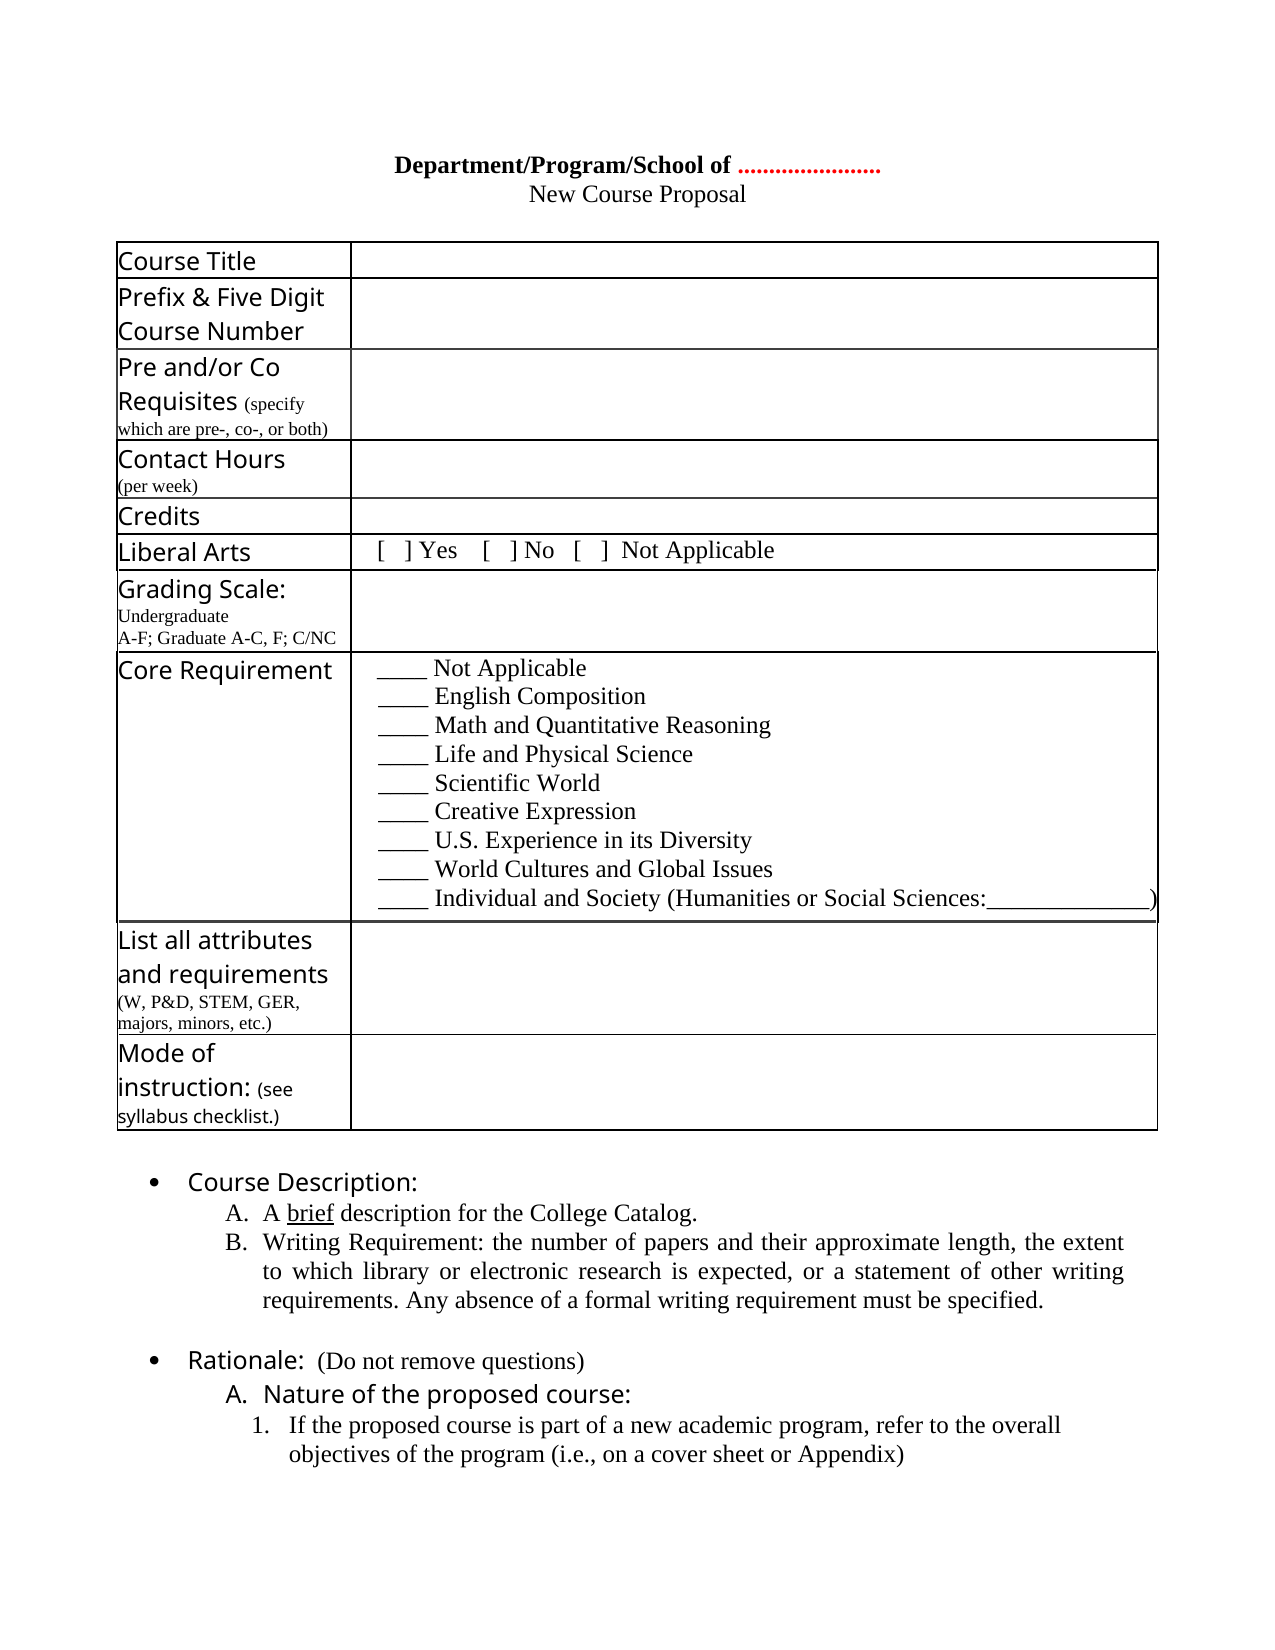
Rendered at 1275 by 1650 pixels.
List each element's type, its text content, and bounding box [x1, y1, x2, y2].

text Department/Program/School of ....................... [150, 150, 1125, 179]
table_cell [352, 499, 1157, 533]
table_header Course Title [118, 243, 350, 277]
table_cell Prefix & Five Digit Course Number [118, 279, 350, 347]
table_cell Core Requirement [118, 652, 350, 920]
table_cell Liberal Arts [118, 535, 350, 569]
table_cell Pre and/or Co Requisites (specify which are pre-, co-, or both) [118, 350, 350, 439]
list Rationale: (Do not remove questions) [150, 1342, 1125, 1376]
table_cell [ ] Yes [ ] No [ ] Not Applicable [352, 535, 1157, 569]
table_cell Credits [118, 499, 350, 533]
table_cell [352, 920, 1157, 1034]
list Writing Requirement: the number of papers and their approximate length, the extent to which library or electronic research is expected, or a statement of other writing requirements. Any absence of a formal writing requirement must be specified. [225, 1227, 1125, 1313]
table_cell ____ Not Applicable ____ English Composition ____ Math and Quantitative Reasoning ____ Life and Physical Science ____ Scientific World ____ Creative Expression ____ U.S. Experience in its Diversity ____ World Cultures and Global Issues ____ Individual and Society (Humanities or Social Sciences:_____________) [352, 651, 1157, 920]
list Course Description: [150, 1164, 1125, 1198]
table_cell [352, 1034, 1157, 1129]
list A brief description for the College Catalog. [225, 1198, 1125, 1227]
table_cell [352, 569, 1157, 651]
table_cell Grading Scale: Undergraduate A-F; Graduate A-C, F; C/NC [118, 570, 350, 651]
table_cell List all attributes and requirements (W, P&D, STEM, GER, majors, minors, etc.) [118, 921, 350, 1034]
list Nature of the proposed course: [225, 1376, 1125, 1410]
table_cell [352, 350, 1157, 439]
table_cell [352, 441, 1157, 497]
list If the proposed course is part of a new academic program, refer to the overall objectives of the program (i.e., on a cover sheet or Appendix) [251, 1410, 1125, 1468]
table_cell Mode of instruction: (see syllabus checklist.) [118, 1035, 350, 1129]
table_cell [352, 279, 1157, 347]
table_header [352, 243, 1157, 277]
table_cell Contact Hours (per week) [118, 441, 350, 497]
text New Course Proposal [150, 179, 1125, 207]
